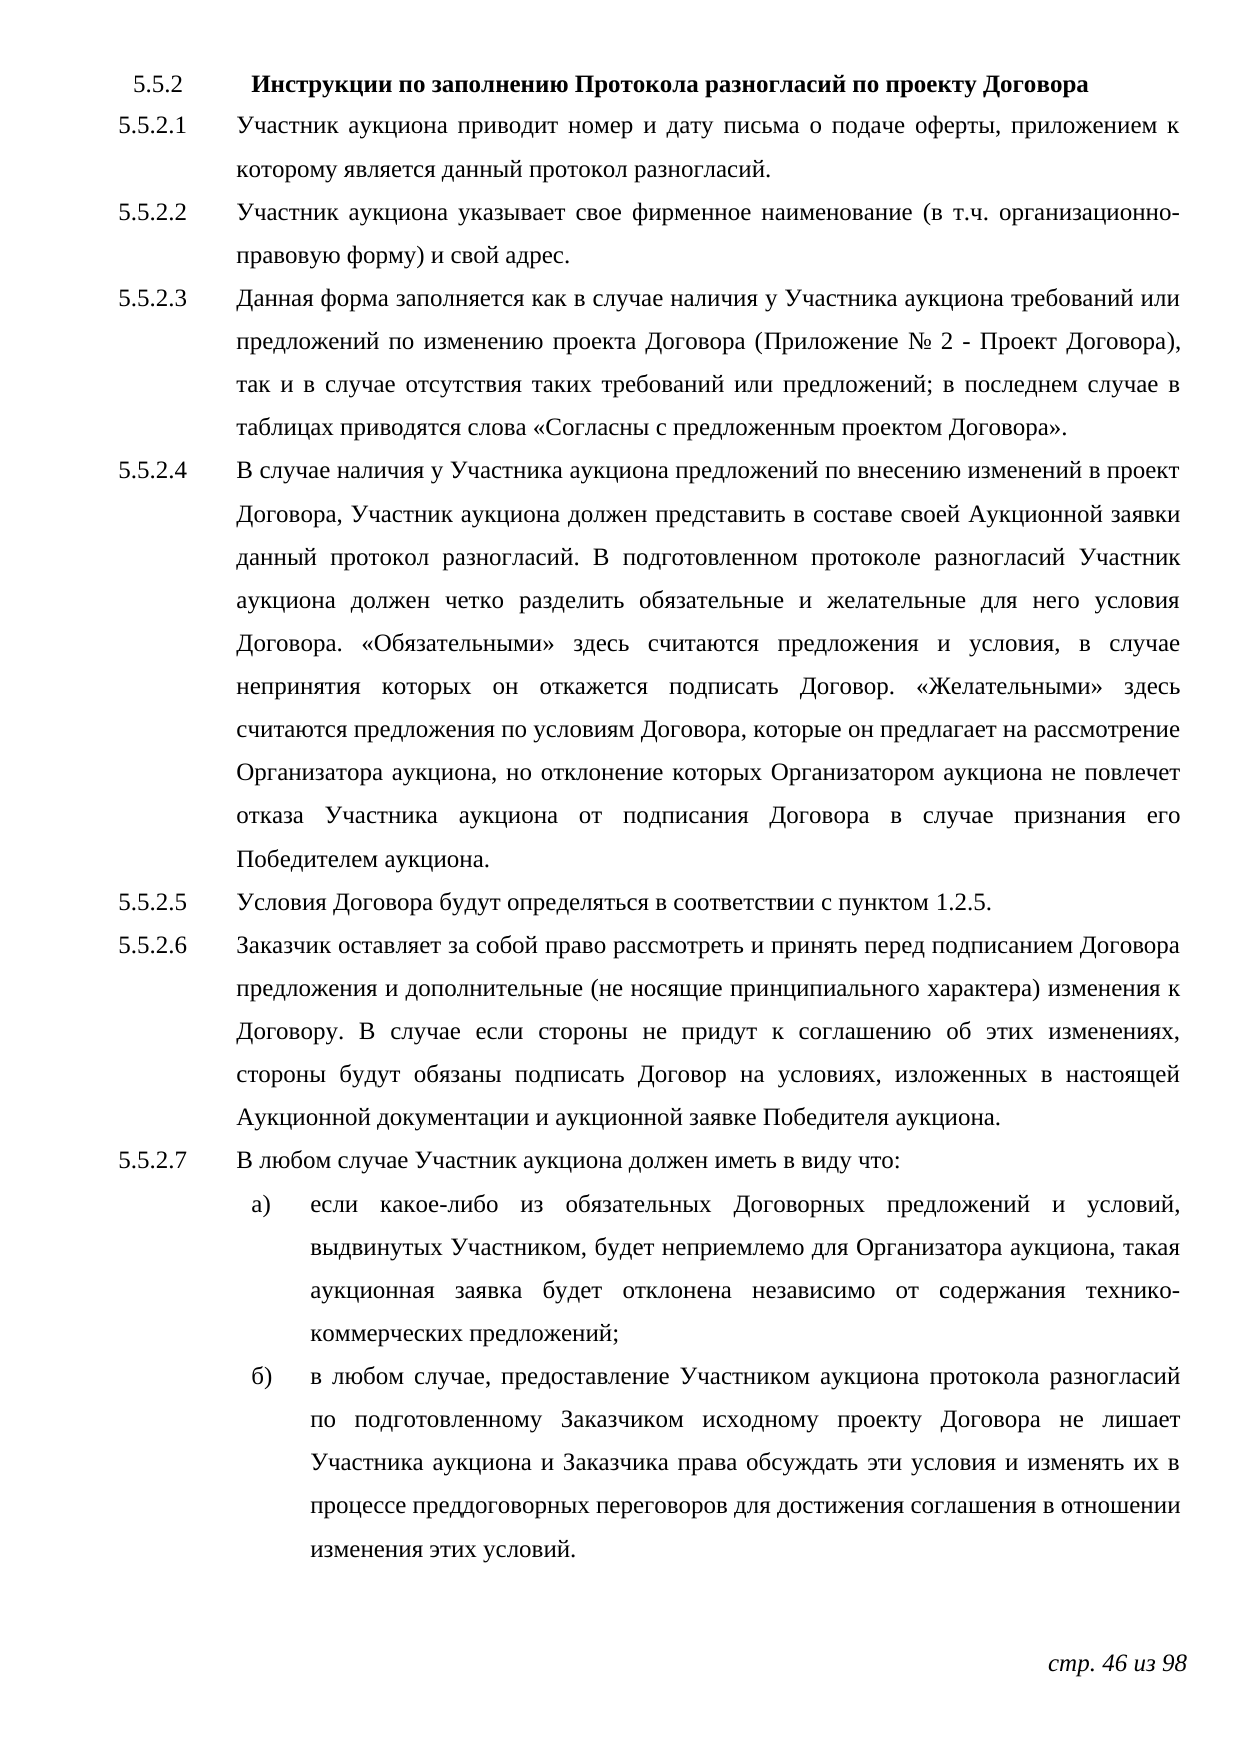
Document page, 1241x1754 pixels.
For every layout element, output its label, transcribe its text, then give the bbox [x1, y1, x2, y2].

text Заказчик оставляет за собой право рассмотреть и принять перед подписанием Договора предложения и дополнительные (не носящие принципиального характера) изменения к Договору. В случае если стороны не придут к соглашению об этих изменениях, стороны будут обязаны подписать Договор на условиях, изложенных в настоящей Аукционной документации и аукционной заявке Победителя аукциона. [118, 930, 1181, 1131]
text Инструкции по заполнению Протокола разногласий по проекту Договора [133, 69, 1181, 98]
text В любом случае Участник аукциона должен иметь в виду что: [118, 1146, 1181, 1174]
list если какое-либо из обязательных Договорных предложений и условий, выдвинутых Участником, будет неприемлемо для Организатора аукциона, такая аукционная заявка будет отклонена независимо от содержания технико-коммерческих предложений; [251, 1189, 1181, 1347]
list в любом случае, предоставление Участником аукциона протокола разногласий по подготовленному Заказчиком исходному проекту Договора не лишает Участника аукциона и Заказчика права обсуждать эти условия и изменять их в процессе преддоговорных переговоров для достижения соглашения в отношении изменения этих условий. [251, 1361, 1181, 1562]
text Участник аукциона указывает свое фирменное наименование (в т.ч. организационно-правовую форму) и свой адрес. [118, 197, 1181, 269]
text Участник аукциона приводит номер и дату письма о подаче оферты, приложением к которому является данный протокол разногласий. [118, 111, 1181, 182]
text В случае наличия у Участника аукциона предложений по внесению изменений в проект Договора, Участник аукциона должен представить в составе своей Аукционной заявки данный протокол разногласий. В подготовленном протоколе разногласий Участник аукциона должен четко разделить обязательные и желательные для него условия Договора. «Обязательными» здесь считаются предложения и условия, в случае непринятия которых он откажется подписать Договор. «Желательными» здесь считаются предложения по условиям Договора, которые он предлагает на рассмотрение Организатора аукциона, но отклонение которых Организатором аукциона не повлечет отказа Участника аукциона от подписания Договора в случае признания его Победителем аукциона. [118, 456, 1181, 872]
